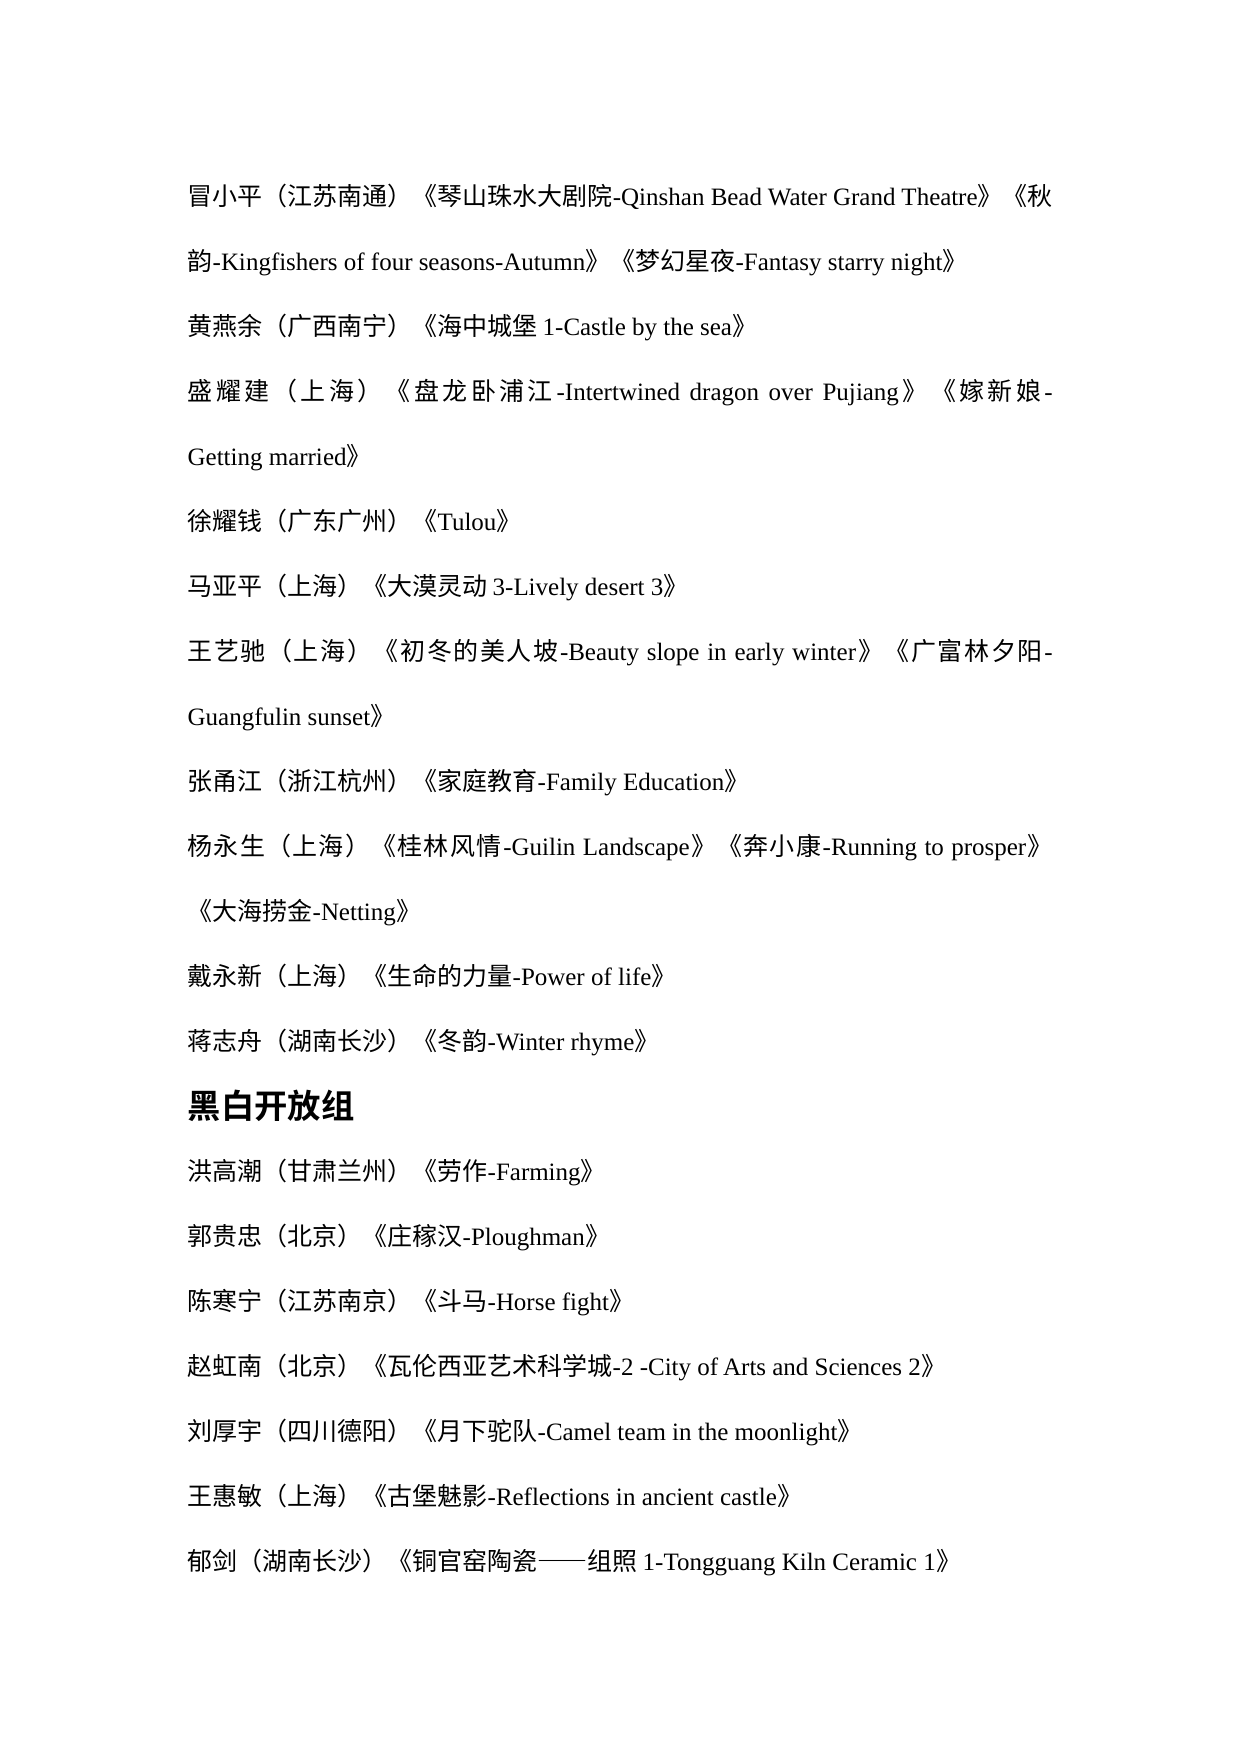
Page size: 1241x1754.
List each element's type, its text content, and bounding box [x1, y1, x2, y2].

text 黄燕余（广西南宁）《海中城堡1-Castle by the sea》 [187, 292, 1053, 357]
text 马亚平（上海）《大漠灵动3-Lively desert 3》 [187, 552, 1053, 617]
text 蒋志舟（湖南长沙）《冬韵-Winter rhyme》 [187, 1007, 1053, 1072]
text 王艺驰（上海）《初冬的美人坡-Beauty slope in early winter》《广富林夕阳-Guangfulin sunset》 [187, 617, 1053, 747]
text 徐耀钱（广东广州）《Tulou》 [187, 487, 1053, 552]
text 盛耀建（上海）《盘龙卧浦江-Intertwined dragon over Pujiang》《嫁新娘-Getting married》 [187, 357, 1053, 487]
text 冒小平（江苏南通）《琴山珠水大剧院-Qinshan Bead Water Grand Theatre》《秋韵-Kingfishers of four seasons-Autumn》《梦幻星夜-Fantasy starry night》 [187, 162, 1053, 292]
text 王惠敏（上海）《古堡魅影-Reflections in ancient castle》 [187, 1462, 1053, 1527]
text 张甬江（浙江杭州）《家庭教育-Family Education》 [187, 747, 1053, 812]
text 陈寒宁（江苏南京）《斗马-Horse fight》 [187, 1267, 1053, 1332]
text 戴永新（上海）《生命的力量-Power of life》 [187, 942, 1053, 1007]
text 杨永生（上海）《桂林风情-Guilin Landscape》《奔小康-Running to prosper》《大海捞金-Netting》 [187, 812, 1053, 942]
text 郭贵忠（北京）《庄稼汉-Ploughman》 [187, 1202, 1053, 1267]
text 刘厚宇（四川德阳）《月下驼队-Camel team in the moonlight》 [187, 1397, 1053, 1462]
text 黑白开放组 [187, 1072, 1053, 1137]
text 赵虹南（北京）《瓦伦西亚艺术科学城-2 -City of Arts and Sciences 2》 [187, 1332, 1053, 1397]
text 郁剑（湖南长沙）《铜官窑陶瓷——组照1-Tongguang Kiln Ceramic 1》 [187, 1527, 1053, 1592]
text 洪高潮（甘肃兰州）《劳作-Farming》 [187, 1137, 1053, 1202]
